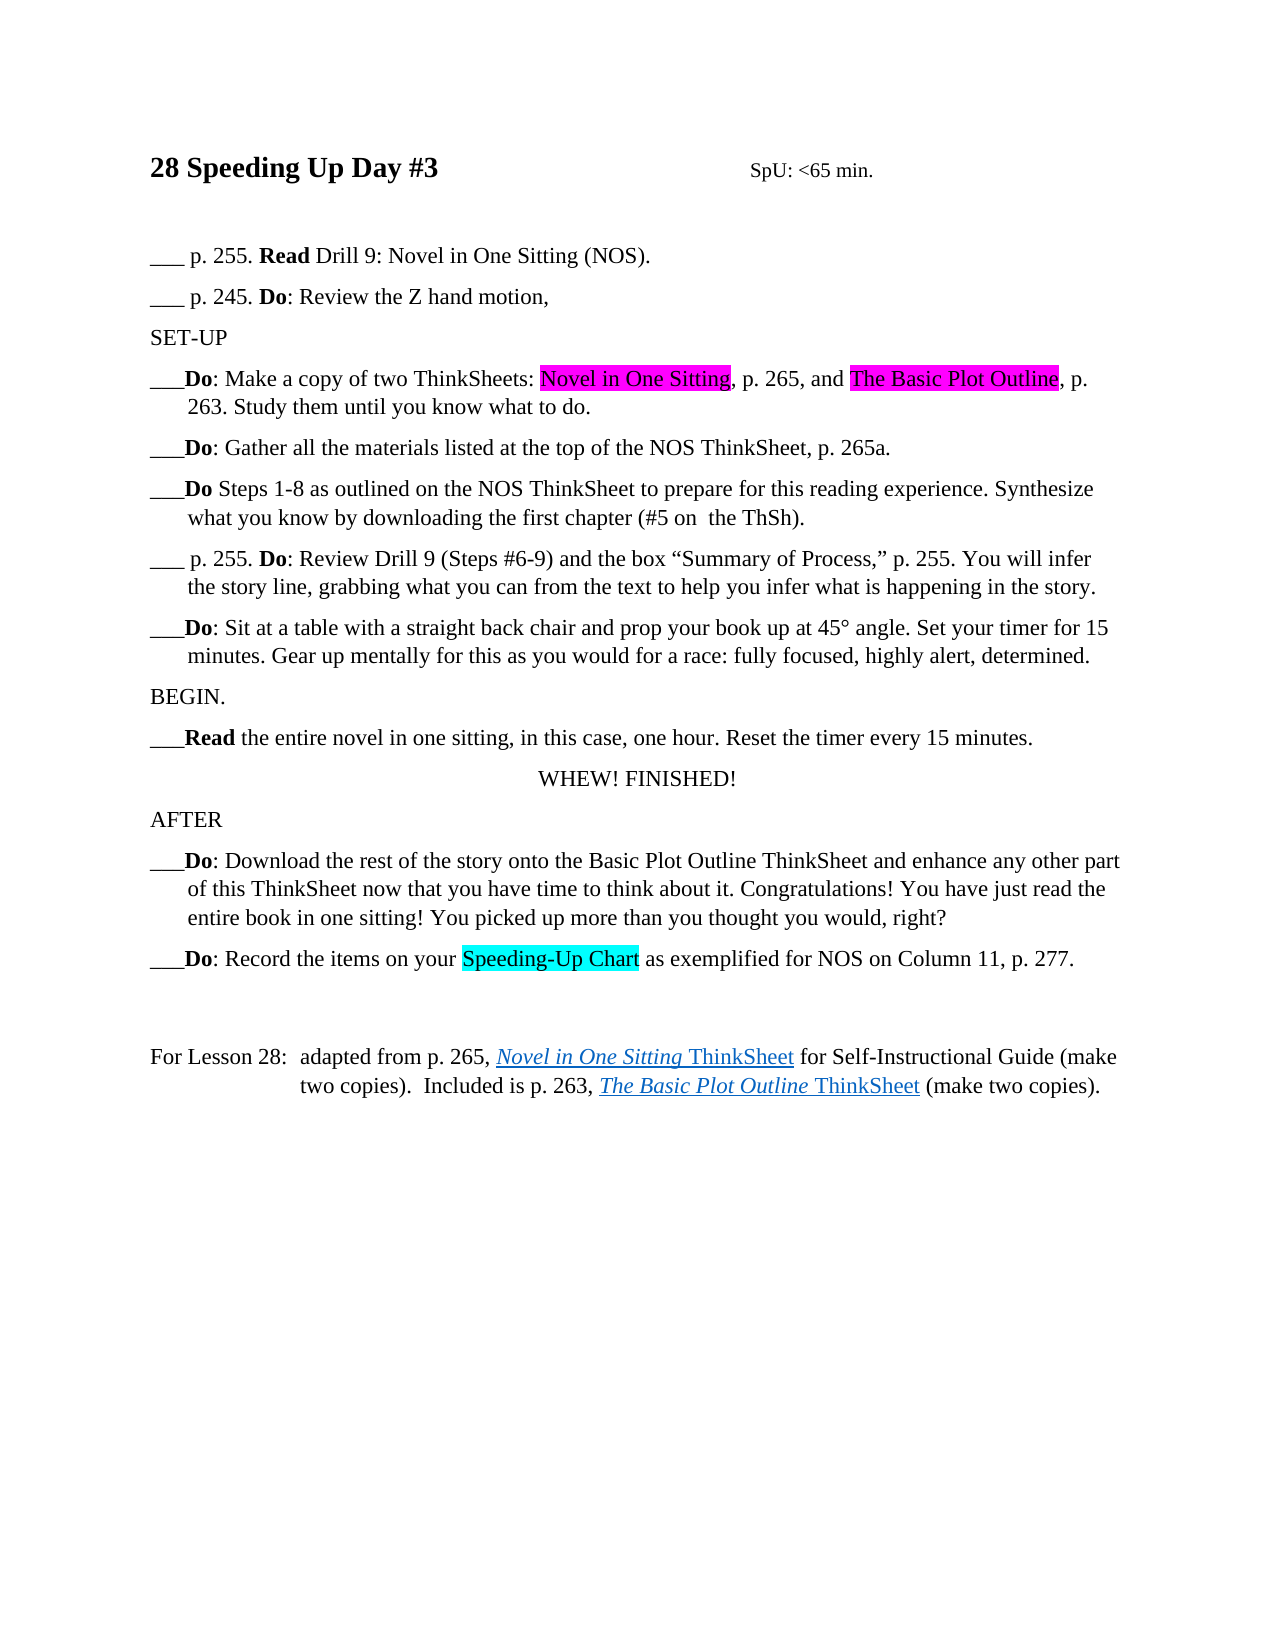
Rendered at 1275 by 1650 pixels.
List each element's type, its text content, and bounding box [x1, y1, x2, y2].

text ___ p. 245. Do: Review the Z hand motion, [150, 283, 1125, 309]
text BEGIN. [150, 683, 1125, 710]
text ___Do: Gather all the materials listed at the top of the NOS ThinkSheet, p. 265a. [150, 434, 1125, 461]
text ___ p. 255. Read Drill 9: Novel in One Sitting (NOS). [150, 242, 1125, 268]
text AFTER [150, 806, 1125, 832]
text ___Do: Make a copy of two ThinkSheets: Novel in One Sitting, p. 265, and The Basic Plot Outline, p. 263. Study them until you know what to do. [150, 365, 1125, 420]
text ___Do Steps 1-8 as outlined on the NOS ThinkSheet to prepare for this reading experience. Synthesize what you know by downloading the first chapter (#5 on the ThSh). [150, 475, 1125, 530]
text ___Do: Sit at a table with a straight back chair and prop your book up at 45° angle. Set your timer for 15 minutes. Gear up mentally for this as you would for a race: fully focused, highly alert, determined. [150, 614, 1125, 669]
text ___Read the entire novel in one sitting, in this case, one hour. Reset the timer every 15 minutes. [150, 724, 1125, 751]
text ___ p. 255. Do: Review Drill 9 (Steps #6-9) and the box “Summary of Process,” p. 255. You will infer the story line, grabbing what you can from the text to help you infer what is happening in the story. [150, 544, 1125, 599]
text SET-UP [150, 324, 1125, 350]
text ___Do: Download the rest of the story onto the Basic Plot Outline ThinkSheet and enhance any other part of this ThinkSheet now that you have time to think about it. Congratulations! You have just read the entire book in one sitting! You picked up more than you thought you would, right? [150, 847, 1125, 930]
text WHEW! FINISHED! [150, 765, 1125, 792]
list 28 Speeding Up Day #3 SpU: <65 min. [150, 150, 1125, 183]
text For Lesson 28: adapted from p. 265, Novel in One Sitting ThinkSheet for Self-Instructional Guide (make two copies). Included is p. 263, The Basic Plot Outline ThinkSheet (make two copies). [150, 1043, 1125, 1098]
text ___Do: Record the items on your Speeding-Up Chart as exemplified for NOS on Column 11, p. 277. [150, 945, 462, 971]
text ___Do: Record the items on your Speeding-Up Chart as exemplified for NOS on Column 11, p. 277. [639, 945, 1125, 971]
